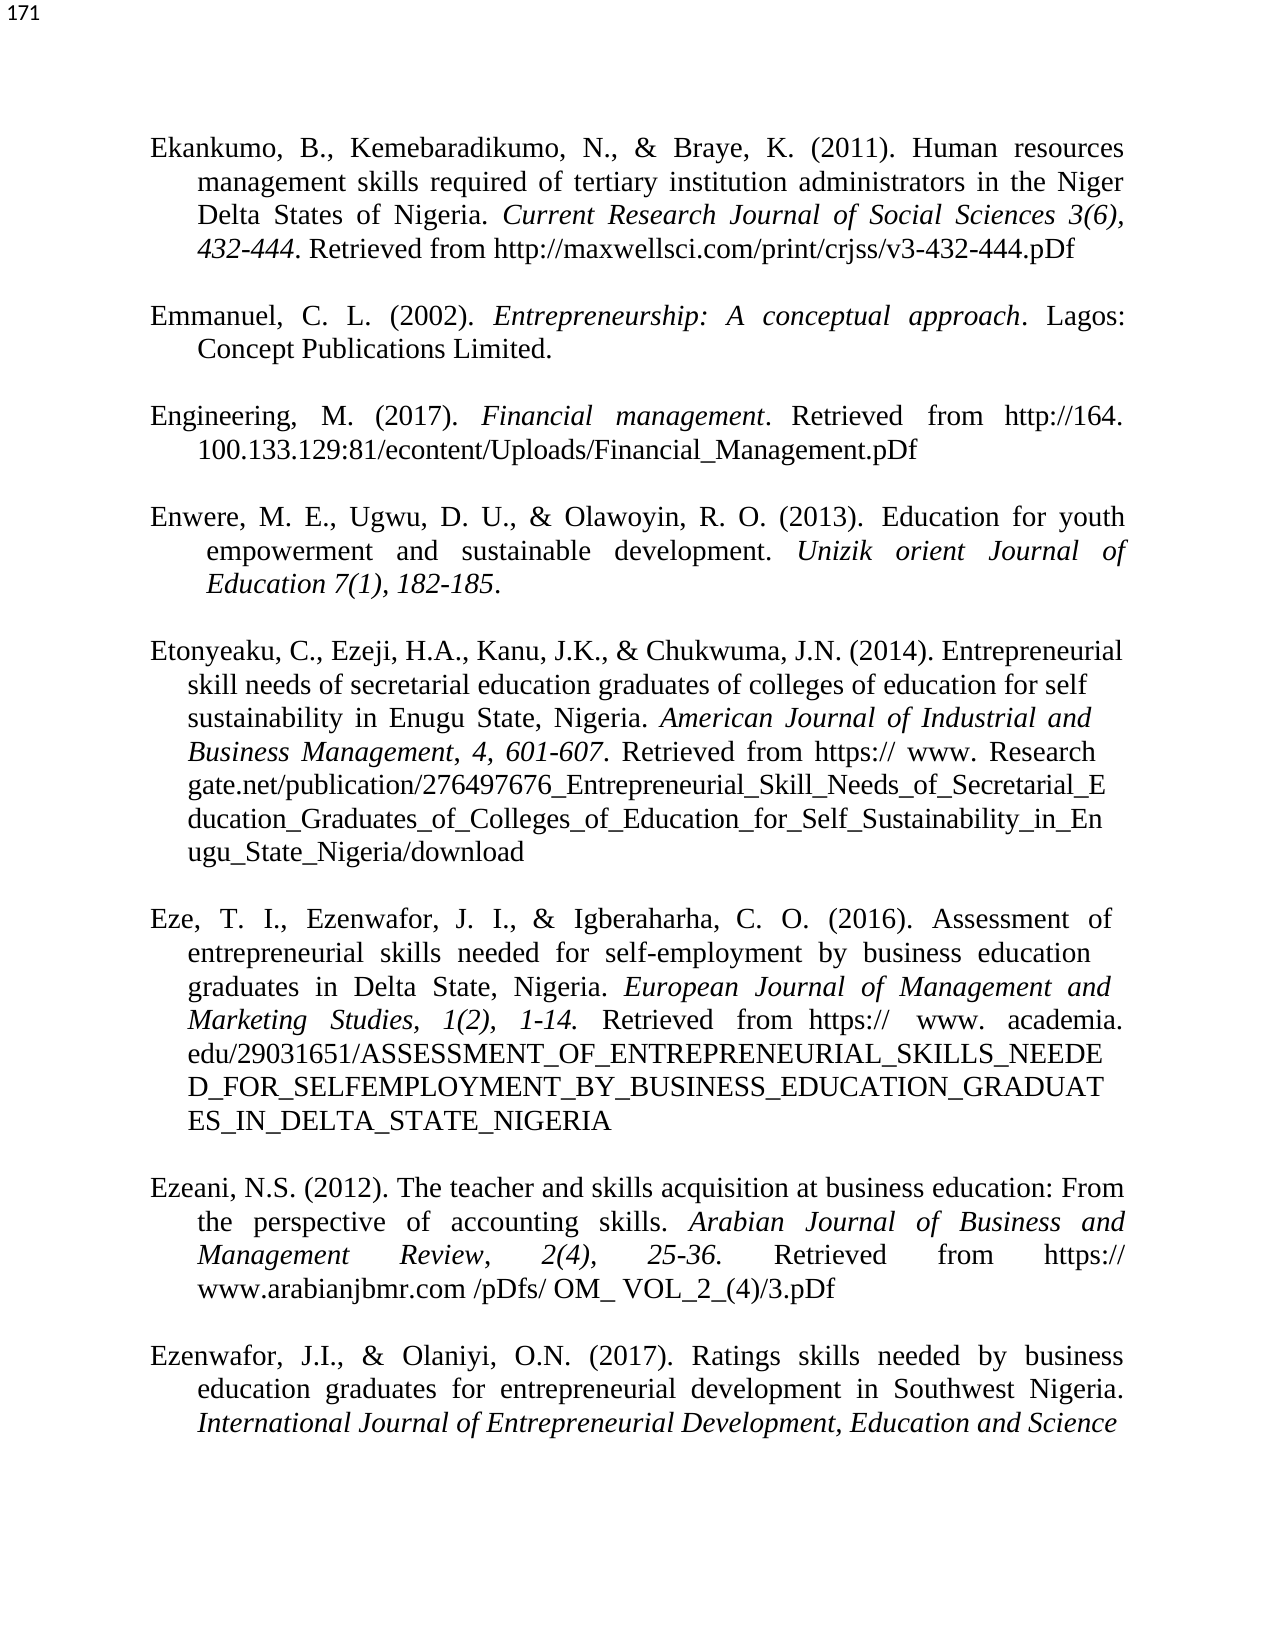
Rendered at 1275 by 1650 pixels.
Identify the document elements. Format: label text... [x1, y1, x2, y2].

text Ezenwafor, J.I., & Olaniyi, O.N. (2017). Ratings skills needed by business education graduates for entrepreneurial development in Southwest Nigeria. International Journal of Entrepreneurial Development, Education and Science [150, 1338, 1125, 1438]
text Eze, T. I., Ezenwafor, J. I., & Igberaharha, C. O. (2016). Assessment of entrepreneurial skills needed for self-employment by business education graduates in Delta State, Nigeria. European Journal of Management and Marketing Studies, 1(2), 1-14. Retrieved from https:// www. academia. edu/29031651/ASSESSMENT_OF_ENTREPRENEURIAL_SKILLS_NEEDE D_FOR_SELFEMPLOYMENT_BY_BUSINESS_EDUCATION_GRADUAT ES_IN_DELTA_STATE_NIGERIA [150, 902, 1125, 1136]
text Ezeani, N.S. (2012). The teacher and skills acquisition at business education: From the perspective of accounting skills. Arabian Journal of Business and Management Review, 2(4), 25-36. Retrieved from https:// www.arabianjbmr.com /pDfs/ OM_ VOL_2_(4)/3.pDf [150, 1170, 1126, 1304]
text Ekankumo, B., Kemebaradikumo, N., & Braye, K. (2011). Human resources management skills required of tertiary institution administrators in the Niger Delta States of Nigeria. Current Research Journal of Social Sciences 3(6), 432-444. Retrieved from http://maxwellsci.com/print/crjss/v3-432-444.pDf [150, 130, 1125, 264]
text Etonyeaku, C., Ezeji, H.A., Kanu, J.K., & Chukwuma, J.N. (2014). Entrepreneurial skill needs of secretarial education graduates of colleges of education for self sustainability in Enugu State, Nigeria. American Journal of Industrial and Business Management, 4, 601-607. Retrieved from https:// www. Research gate.net/publication/276497676_Entrepreneurial_Skill_Needs_of_Secretarial_E ducation_Graduates_of_Colleges_of_Education_for_Self_Sustainability_in_En ugu_State_Nigeria/download [150, 633, 1126, 868]
text Emmanuel, C. L. (2002). Entrepreneurship: A conceptual approach. Lagos: Concept Publications Limited. [150, 298, 1126, 365]
text Enwere, M. E., Ugwu, D. U., & Olawoyin, R. O. (2013). Education for youth empowerment and sustainable development. Unizik orient Journal of Education 7(1), 182-185. [150, 499, 1125, 600]
text 100.133.129:81/econtent/Uploads/Financial_Management.pDf [197, 432, 1258, 465]
text Engineering, M. (2017). Financial management. Retrieved from http://164. [150, 398, 1258, 432]
